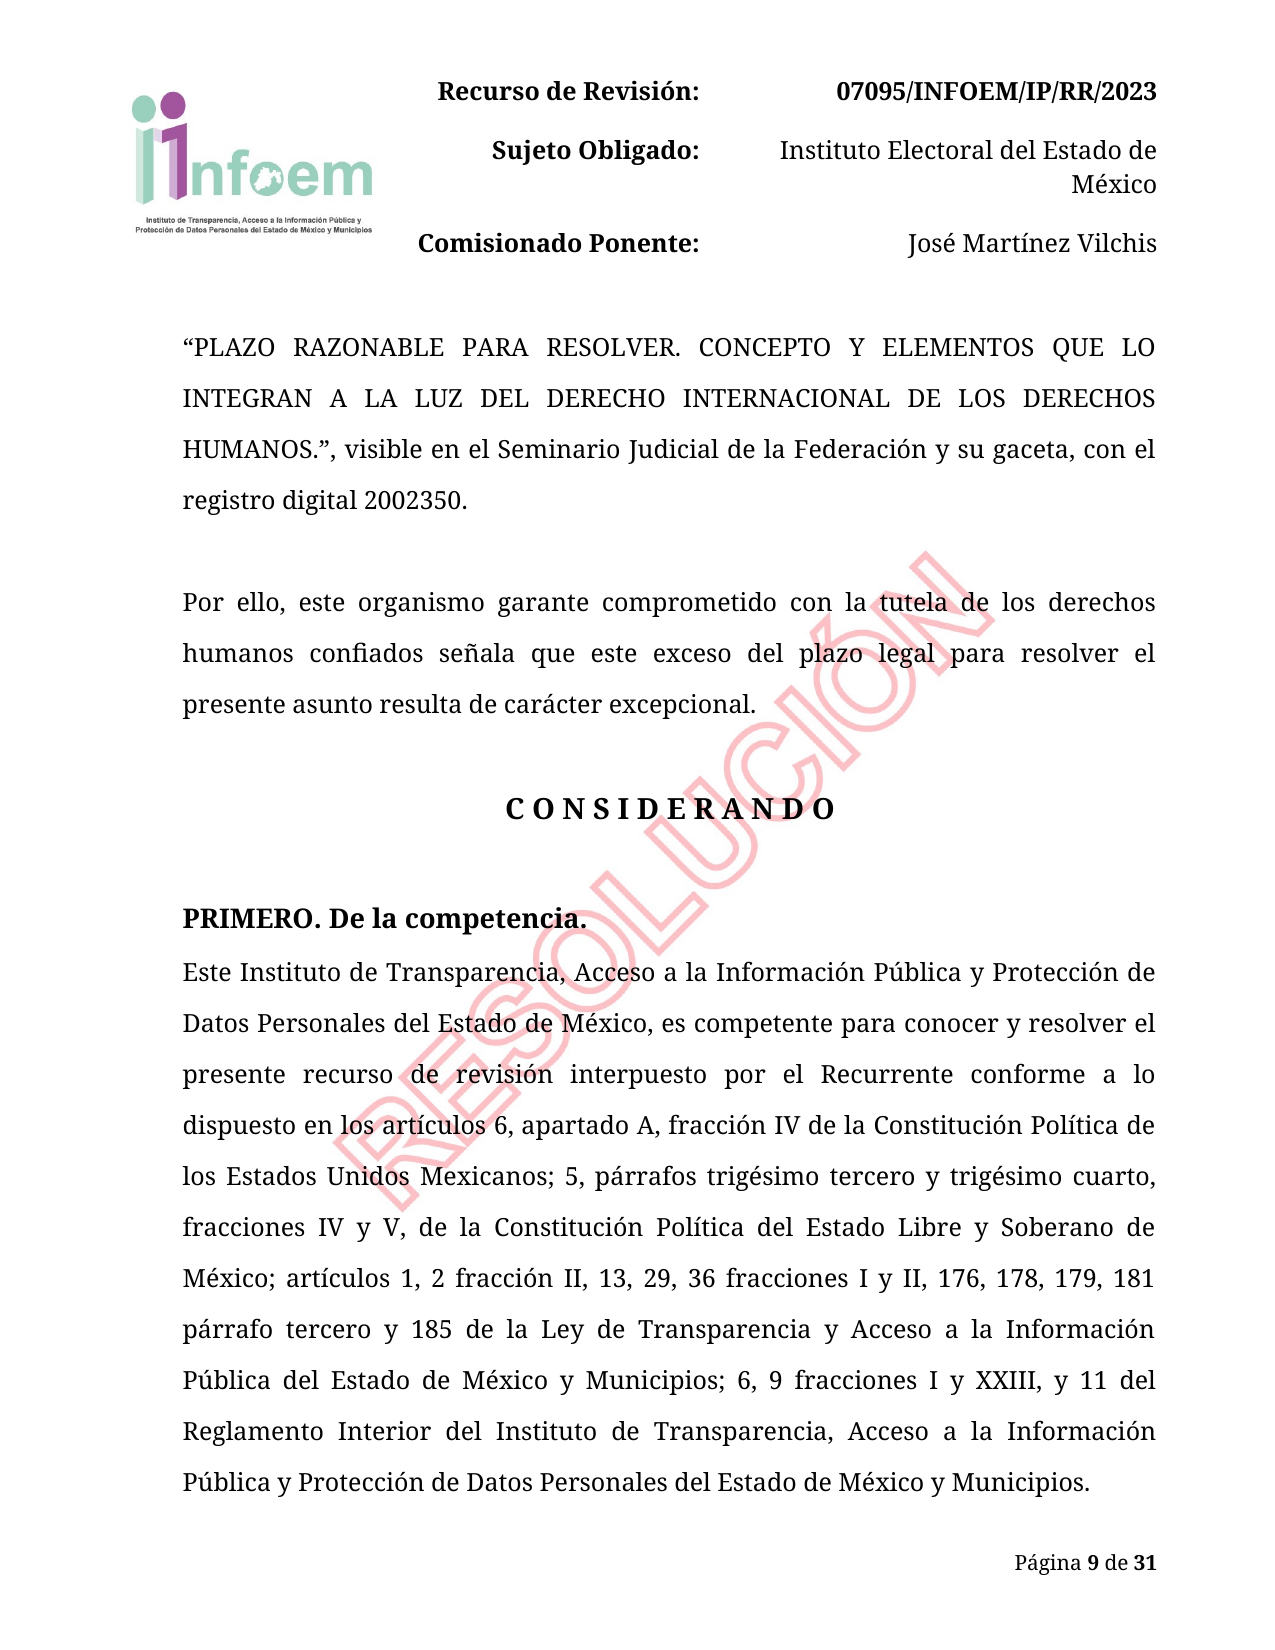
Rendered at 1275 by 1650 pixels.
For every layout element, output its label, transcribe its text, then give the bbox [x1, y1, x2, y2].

picture [12, 31, 1275, 1650]
text “PLAZO RAZONABLE PARA RESOLVER. CONCEPTO Y ELEMENTOS QUE LO INTEGRAN A LA LUZ DEL DERECHO INTERNACIONAL DE LOS DERECHOS HUMANOS.”, visible en el Seminario Judicial de la Federación y su gaceta, con el registro digital 2002350. [182, 329, 1157, 516]
text Por ello, este organismo garante comprometido con la tutela de los derechos humanos confiados señala que este exceso del plazo legal para resolver el presente asunto resulta de carácter excepcional. [182, 584, 1157, 721]
subtitle PRIMERO. De la competencia. [182, 899, 1157, 936]
subtitle C O N S I D E R A N D O [182, 788, 1157, 828]
text Este Instituto de Transparencia, Acceso a la Información Pública y Protección de Datos Personales del Estado de México, es competente para conocer y resolver el presente recurso de revisión interpuesto por el Recurrente conforme a lo dispuesto en los artículos 6, apartado A, fracción IV de la Constitución Política de los Estados Unidos Mexicanos; 5, párrafos trigésimo tercero y trigésimo cuarto, fracciones IV y V, de la Constitución Política del Estado Libre y Soberano de México; artículos 1, 2 fracción II, 13, 29, 36 fracciones I y II, 176, 178, 179, 181 párrafo tercero y 185 de la Ley de Transparencia y Acceso a la Información Pública del Estado de México y Municipios; 6, 9 fracciones I y XXIII, y 11 del Reglamento Interior del Instituto de Transparencia, Acceso a la Información Pública y Protección de Datos Personales del Estado de México y Municipios. [182, 954, 1157, 1499]
